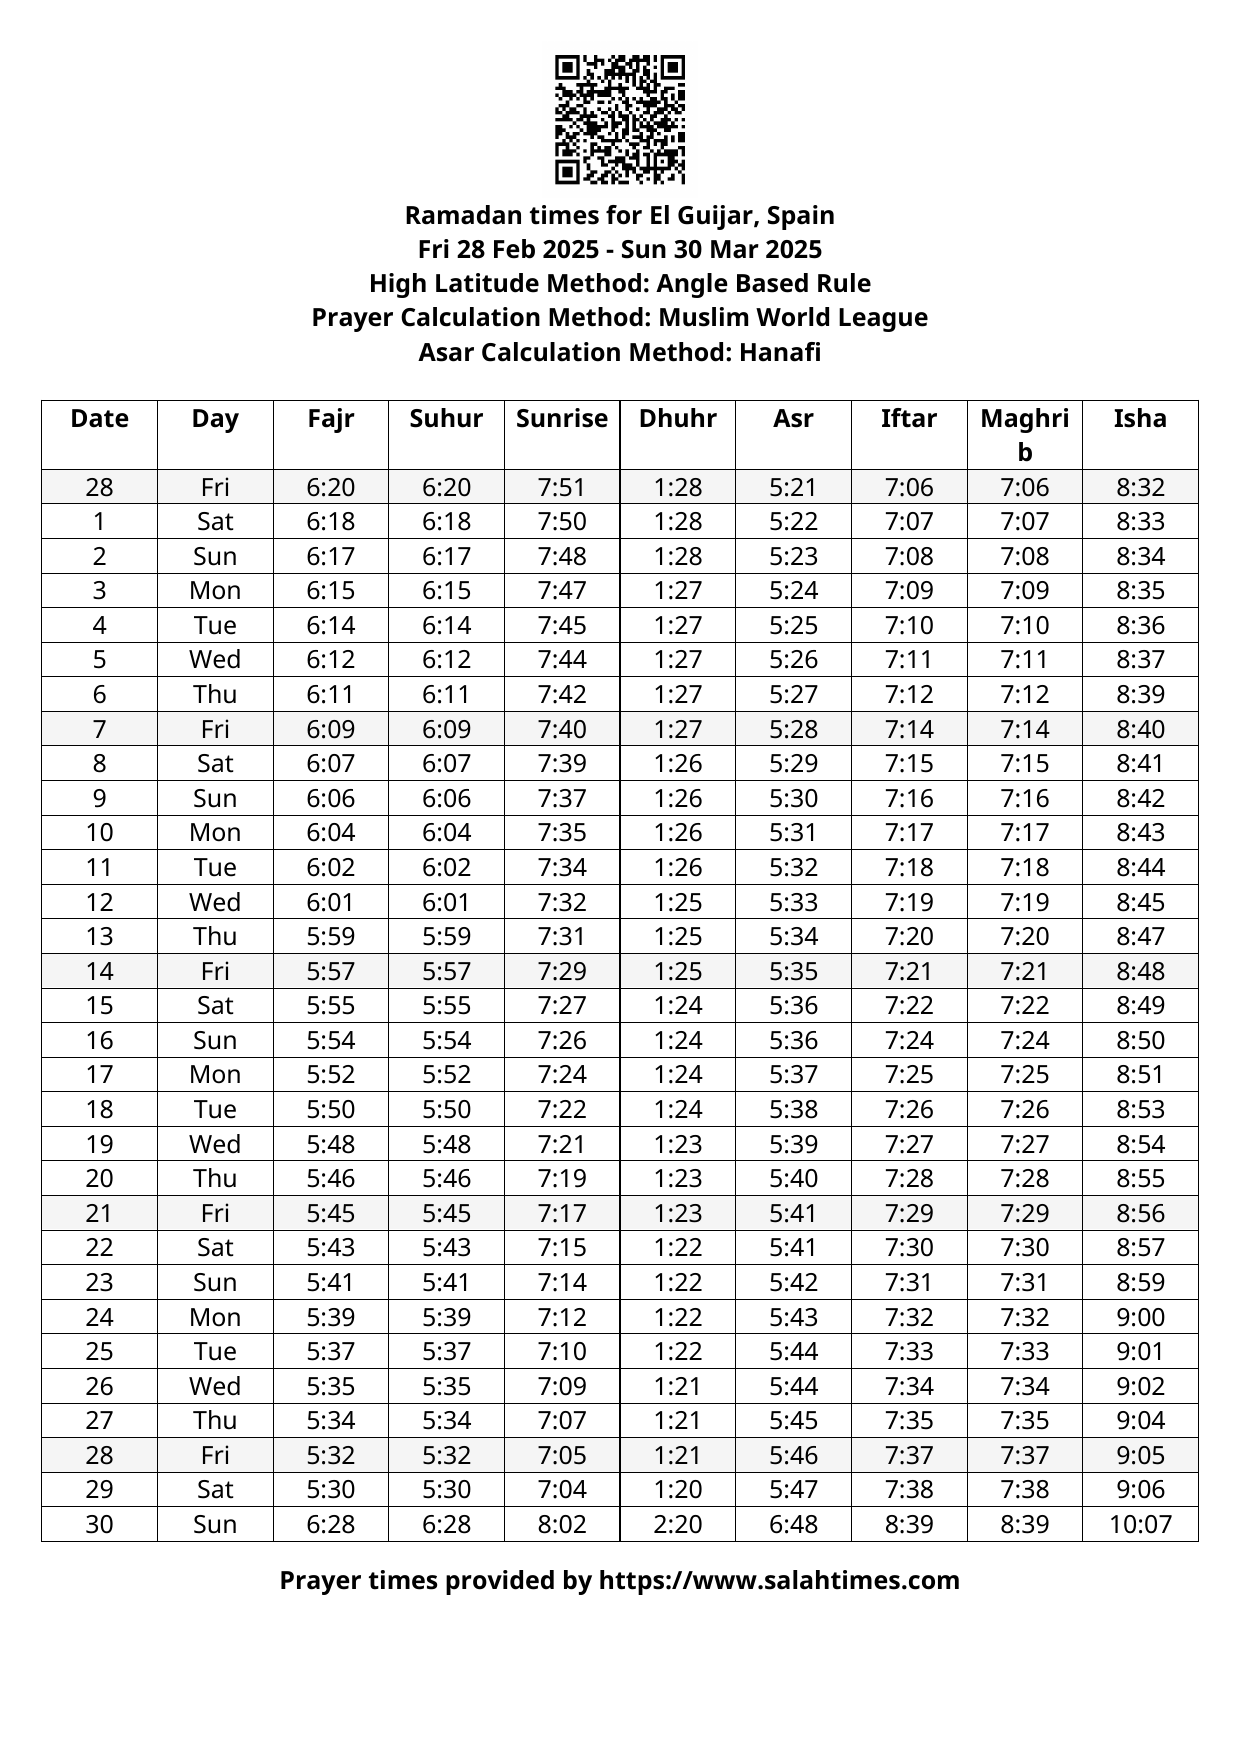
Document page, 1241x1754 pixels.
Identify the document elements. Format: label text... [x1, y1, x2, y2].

table_cell 1:27 [621, 574, 735, 607]
table_cell 5:48 [274, 1127, 388, 1160]
table_cell 8:48 [1083, 954, 1198, 987]
table_cell 7:48 [505, 539, 619, 572]
table_cell 5:28 [736, 712, 851, 745]
table_cell 1:26 [621, 746, 735, 780]
table_cell 5:52 [389, 1058, 504, 1091]
table_cell 8:40 [1083, 712, 1198, 745]
table_header Isha [1083, 401, 1198, 469]
table_cell 5:37 [274, 1334, 388, 1368]
table_cell 7:06 [852, 470, 967, 503]
table_cell 7:05 [505, 1438, 619, 1472]
table_cell 8:34 [1083, 539, 1198, 572]
table_cell 5:32 [736, 850, 851, 884]
table_cell 9 [42, 781, 157, 814]
table_cell 7:34 [968, 1369, 1082, 1402]
table_cell 11 [42, 850, 157, 884]
table_cell 8:42 [1083, 781, 1198, 814]
table_cell Wed [158, 1127, 273, 1160]
table_cell 1:24 [621, 989, 735, 1022]
table_cell Wed [158, 885, 273, 918]
table_cell 7:20 [852, 919, 967, 953]
table_cell 16 [42, 1023, 157, 1057]
table_cell 8:50 [1083, 1023, 1198, 1057]
table_header Suhur [389, 401, 504, 469]
table_cell 7:35 [505, 816, 619, 849]
table_cell 5:59 [389, 919, 504, 953]
table_cell Sun [158, 1265, 273, 1299]
table_cell 2:20 [621, 1507, 735, 1541]
table_cell 5:45 [736, 1404, 851, 1437]
table_cell Tue [158, 608, 273, 642]
table_cell 6:11 [389, 677, 504, 711]
table_cell 5:32 [389, 1438, 504, 1472]
table_cell Mon [158, 1300, 273, 1333]
table_cell 1:26 [621, 850, 735, 884]
table_cell 8:47 [1083, 919, 1198, 953]
table_cell Sun [158, 781, 273, 814]
table_cell 1:27 [621, 643, 735, 676]
table_cell 5:31 [736, 816, 851, 849]
table_cell 5:39 [736, 1127, 851, 1160]
table_cell 1:28 [621, 539, 735, 572]
table_cell 7:22 [505, 1092, 619, 1126]
table_cell 7:06 [968, 470, 1082, 503]
table_cell 6:14 [274, 608, 388, 642]
table_cell 26 [42, 1369, 157, 1402]
table_cell 5:29 [736, 746, 851, 780]
table_cell 8:36 [1083, 608, 1198, 642]
table_cell 7:38 [968, 1473, 1082, 1506]
table_cell 9:04 [1083, 1404, 1198, 1437]
table_cell 5:24 [736, 574, 851, 607]
table_cell 21 [42, 1196, 157, 1229]
table_cell 25 [42, 1334, 157, 1368]
table_cell Tue [158, 850, 273, 884]
table_cell 7:22 [968, 989, 1082, 1022]
table_cell 6:04 [274, 816, 388, 849]
table_cell 7:25 [968, 1058, 1082, 1091]
table_cell 19 [42, 1127, 157, 1160]
table_cell 30 [42, 1507, 157, 1541]
table_cell 17 [42, 1058, 157, 1091]
table_cell 7:21 [505, 1127, 619, 1160]
table_cell 1:22 [621, 1300, 735, 1333]
table_cell 5:39 [389, 1300, 504, 1333]
table_cell 8:49 [1083, 989, 1198, 1022]
table_cell 7:10 [852, 608, 967, 642]
table_cell Sat [158, 504, 273, 538]
table_cell 7:30 [968, 1231, 1082, 1264]
table_cell 7:32 [968, 1300, 1082, 1333]
table_cell 7:24 [968, 1023, 1082, 1057]
table_cell 7:11 [852, 643, 967, 676]
table_cell 7:42 [505, 677, 619, 711]
table_cell 5:48 [389, 1127, 504, 1160]
table_cell 5:27 [736, 677, 851, 711]
table_cell 8:44 [1083, 850, 1198, 884]
table_cell 22 [42, 1231, 157, 1264]
table_header Maghrib [968, 401, 1082, 469]
table_cell 7:18 [852, 850, 967, 884]
table_cell 5:54 [274, 1023, 388, 1057]
table_cell 8:56 [1083, 1196, 1198, 1229]
table_cell 5:43 [736, 1300, 851, 1333]
table_cell 5:33 [736, 885, 851, 918]
table_header Date [42, 401, 157, 469]
table_cell 7:24 [852, 1023, 967, 1057]
table_cell 10 [42, 816, 157, 849]
table_cell 18 [42, 1092, 157, 1126]
table_cell 8:02 [505, 1507, 619, 1541]
table_cell 28 [42, 470, 157, 503]
table_cell 1 [42, 504, 157, 538]
table_cell Fri [158, 954, 273, 987]
table_cell 6:12 [389, 643, 504, 676]
table_cell 5:41 [736, 1231, 851, 1264]
table_cell 8 [42, 746, 157, 780]
table_cell 7:09 [968, 574, 1082, 607]
table_cell Fri [158, 1438, 273, 1472]
table_cell 5:46 [736, 1438, 851, 1472]
table_cell Sun [158, 1507, 273, 1541]
table_cell 8:39 [968, 1507, 1082, 1541]
table_cell 5:36 [736, 989, 851, 1022]
table_cell 1:28 [621, 470, 735, 503]
table_cell 1:21 [621, 1369, 735, 1402]
table_cell 5:45 [274, 1196, 388, 1229]
table_cell 29 [42, 1473, 157, 1506]
text Asar Calculation Method: Hanafi [42, 334, 1198, 368]
table_cell 27 [42, 1404, 157, 1437]
table_cell Mon [158, 1058, 273, 1091]
table_cell 7:39 [505, 746, 619, 780]
table_cell 13 [42, 919, 157, 953]
table_cell 6:11 [274, 677, 388, 711]
table_cell 7:16 [852, 781, 967, 814]
table_cell 7:14 [968, 712, 1082, 745]
table_cell 6:28 [274, 1507, 388, 1541]
table_cell 1:24 [621, 1092, 735, 1126]
table_cell 7:21 [852, 954, 967, 987]
table_cell 7:12 [852, 677, 967, 711]
table_cell 6:04 [389, 816, 504, 849]
table_cell 7:20 [968, 919, 1082, 953]
picture [542, 41, 699, 198]
table_cell 7:19 [968, 885, 1082, 918]
table_cell 7:28 [968, 1161, 1082, 1195]
table_cell 20 [42, 1161, 157, 1195]
table_cell 7:19 [505, 1161, 619, 1195]
table_cell Tue [158, 1092, 273, 1126]
text Prayer times provided by https://www.salahtimes.com [42, 1563, 1198, 1597]
table_cell 6:28 [389, 1507, 504, 1541]
table_cell 6:14 [389, 608, 504, 642]
table_cell Sat [158, 1473, 273, 1506]
table_cell 7:15 [852, 746, 967, 780]
table_cell 5:55 [389, 989, 504, 1022]
table_cell 7:31 [505, 919, 619, 953]
table_cell 5:46 [274, 1161, 388, 1195]
table_cell 7:25 [852, 1058, 967, 1091]
table_cell 1:27 [621, 608, 735, 642]
table_cell 5:42 [736, 1265, 851, 1299]
table_cell 1:25 [621, 885, 735, 918]
table_cell 5:44 [736, 1369, 851, 1402]
table_cell 5:25 [736, 608, 851, 642]
table_cell 7:27 [968, 1127, 1082, 1160]
table_header Dhuhr [621, 401, 735, 469]
table_cell 7:10 [968, 608, 1082, 642]
table_cell 5:55 [274, 989, 388, 1022]
table_cell Fri [158, 470, 273, 503]
table_cell 7:10 [505, 1334, 619, 1368]
table_cell 6:12 [274, 643, 388, 676]
table_cell 7:40 [505, 712, 619, 745]
table_cell 5:50 [389, 1092, 504, 1126]
table_cell 5:41 [736, 1196, 851, 1229]
table_cell 7:07 [968, 504, 1082, 538]
table_cell 7:35 [968, 1404, 1082, 1437]
table_cell 8:39 [1083, 677, 1198, 711]
table_cell 5:50 [274, 1092, 388, 1126]
table_cell 7:44 [505, 643, 619, 676]
table_cell 6:02 [274, 850, 388, 884]
table_cell 5:22 [736, 504, 851, 538]
table_cell 7:50 [505, 504, 619, 538]
table_cell 6:01 [389, 885, 504, 918]
table_cell 7:07 [505, 1404, 619, 1437]
table_cell 5:44 [736, 1334, 851, 1368]
table_cell 7:12 [505, 1300, 619, 1333]
table_cell 8:57 [1083, 1231, 1198, 1264]
table_cell 14 [42, 954, 157, 987]
table_cell Thu [158, 1161, 273, 1195]
table_cell 5:38 [736, 1092, 851, 1126]
table_cell 5:54 [389, 1023, 504, 1057]
table_cell Fri [158, 712, 273, 745]
table_cell 5:35 [274, 1369, 388, 1402]
table_cell 7:28 [852, 1161, 967, 1195]
table_header Sunrise [505, 401, 619, 469]
table_cell 7:34 [852, 1369, 967, 1402]
table_cell 1:23 [621, 1127, 735, 1160]
table_cell Sat [158, 1231, 273, 1264]
table_cell 7:37 [968, 1438, 1082, 1472]
table_cell Mon [158, 574, 273, 607]
table_cell 6:18 [389, 504, 504, 538]
table_cell 6:09 [274, 712, 388, 745]
table_cell 6:17 [274, 539, 388, 572]
table_cell 7:15 [505, 1231, 619, 1264]
table_cell Fri [158, 1196, 273, 1229]
table_cell 1:27 [621, 677, 735, 711]
table_cell Sat [158, 989, 273, 1022]
table_cell Thu [158, 1404, 273, 1437]
table_cell 7:09 [505, 1369, 619, 1402]
table_cell 6:06 [274, 781, 388, 814]
table_cell 7:16 [968, 781, 1082, 814]
table_cell 8:54 [1083, 1127, 1198, 1160]
table_cell 7:14 [852, 712, 967, 745]
table_cell 7:08 [968, 539, 1082, 572]
table_cell 7:27 [505, 989, 619, 1022]
table_cell 8:41 [1083, 746, 1198, 780]
table_cell 9:01 [1083, 1334, 1198, 1368]
table_cell 5:43 [389, 1231, 504, 1264]
table_cell 7:11 [968, 643, 1082, 676]
table_cell 1:24 [621, 1058, 735, 1091]
table_cell 7:30 [852, 1231, 967, 1264]
table_cell 6:07 [274, 746, 388, 780]
table_cell 7:17 [852, 816, 967, 849]
table_cell 5:23 [736, 539, 851, 572]
table_cell 5:57 [274, 954, 388, 987]
table_cell 6:17 [389, 539, 504, 572]
table_cell 7:51 [505, 470, 619, 503]
table_cell 1:26 [621, 781, 735, 814]
table_cell 5:26 [736, 643, 851, 676]
table_cell 7:17 [505, 1196, 619, 1229]
table_cell 7:26 [505, 1023, 619, 1057]
table_cell 7:33 [968, 1334, 1082, 1368]
table_cell Sun [158, 539, 273, 572]
table_cell 7:32 [852, 1300, 967, 1333]
table_cell 5:57 [389, 954, 504, 987]
table_cell 7:27 [852, 1127, 967, 1160]
table_cell 1:26 [621, 816, 735, 849]
table_cell 1:27 [621, 712, 735, 745]
table_cell 6:20 [274, 470, 388, 503]
table_cell 7:04 [505, 1473, 619, 1506]
text Fri 28 Feb 2025 - Sun 30 Mar 2025 [42, 232, 1198, 266]
table_cell 6:02 [389, 850, 504, 884]
table_cell 7:35 [852, 1404, 967, 1437]
table_cell 7:38 [852, 1473, 967, 1506]
table_cell 7:19 [852, 885, 967, 918]
table_cell 5:40 [736, 1161, 851, 1195]
table_cell 7:33 [852, 1334, 967, 1368]
text Prayer Calculation Method: Muslim World League [42, 300, 1198, 334]
table_cell 5 [42, 643, 157, 676]
table_cell 8:35 [1083, 574, 1198, 607]
table_cell 5:35 [389, 1369, 504, 1402]
table_cell 7:29 [968, 1196, 1082, 1229]
table_cell 10:07 [1083, 1507, 1198, 1541]
table_cell 8:45 [1083, 885, 1198, 918]
table_cell 5:37 [389, 1334, 504, 1368]
text High Latitude Method: Angle Based Rule [42, 266, 1198, 300]
table_cell 8:53 [1083, 1092, 1198, 1126]
table_cell 6:18 [274, 504, 388, 538]
table_cell 7:12 [968, 677, 1082, 711]
table_cell 8:43 [1083, 816, 1198, 849]
table_cell 4 [42, 608, 157, 642]
table_cell 5:34 [736, 919, 851, 953]
table_cell 6:07 [389, 746, 504, 780]
table_cell 6:09 [389, 712, 504, 745]
table_cell 5:21 [736, 470, 851, 503]
table_cell 9:06 [1083, 1473, 1198, 1506]
table_cell 8:51 [1083, 1058, 1198, 1091]
table_cell 6:15 [274, 574, 388, 607]
table_cell Thu [158, 677, 273, 711]
table_cell 24 [42, 1300, 157, 1333]
text Ramadan times for El Guijar, Spain [42, 198, 1198, 232]
table_cell 5:59 [274, 919, 388, 953]
table_cell 7:08 [852, 539, 967, 572]
table_cell 7:24 [505, 1058, 619, 1091]
table_cell 6 [42, 677, 157, 711]
table_cell Wed [158, 643, 273, 676]
table_cell 1:22 [621, 1334, 735, 1368]
table_cell 1:23 [621, 1161, 735, 1195]
table_cell Sat [158, 746, 273, 780]
table_cell 7:45 [505, 608, 619, 642]
table_cell 5:41 [274, 1265, 388, 1299]
table_cell 1:20 [621, 1473, 735, 1506]
table_cell 5:45 [389, 1196, 504, 1229]
table_cell 5:46 [389, 1161, 504, 1195]
table_cell 23 [42, 1265, 157, 1299]
table_cell 6:01 [274, 885, 388, 918]
table_cell 8:55 [1083, 1161, 1198, 1195]
table_cell 7:18 [968, 850, 1082, 884]
table_cell Mon [158, 816, 273, 849]
table_cell 1:22 [621, 1265, 735, 1299]
table_cell 5:43 [274, 1231, 388, 1264]
table_cell 1:25 [621, 954, 735, 987]
table_cell 3 [42, 574, 157, 607]
table_cell 7:22 [852, 989, 967, 1022]
table_header Iftar [852, 401, 967, 469]
table_cell 6:15 [389, 574, 504, 607]
table_cell 7:34 [505, 850, 619, 884]
table_cell 7:17 [968, 816, 1082, 849]
table_cell Sun [158, 1023, 273, 1057]
table_header Asr [736, 401, 851, 469]
table_cell 5:52 [274, 1058, 388, 1091]
table_cell 7:26 [852, 1092, 967, 1126]
table_cell 5:30 [389, 1473, 504, 1506]
table_cell Tue [158, 1334, 273, 1368]
table_cell 5:34 [274, 1404, 388, 1437]
table_header Fajr [274, 401, 388, 469]
table_cell 5:32 [274, 1438, 388, 1472]
table_cell 12 [42, 885, 157, 918]
table_cell 1:28 [621, 504, 735, 538]
table_cell 6:06 [389, 781, 504, 814]
table_cell 5:30 [736, 781, 851, 814]
table_cell 5:35 [736, 954, 851, 987]
table_cell 1:21 [621, 1404, 735, 1437]
table_cell Wed [158, 1369, 273, 1402]
table_cell 6:20 [389, 470, 504, 503]
table_cell 7:09 [852, 574, 967, 607]
table_cell 1:22 [621, 1231, 735, 1264]
table_cell 7:37 [505, 781, 619, 814]
table_cell 7:31 [968, 1265, 1082, 1299]
table_cell 5:37 [736, 1058, 851, 1091]
table_cell 7:32 [505, 885, 619, 918]
table_header Day [158, 401, 273, 469]
table_cell 9:02 [1083, 1369, 1198, 1402]
table_cell 7 [42, 712, 157, 745]
table_cell 6:48 [736, 1507, 851, 1541]
table_cell 5:36 [736, 1023, 851, 1057]
table_cell 1:21 [621, 1438, 735, 1472]
table_cell 8:32 [1083, 470, 1198, 503]
table_cell 7:29 [852, 1196, 967, 1229]
table_cell 2 [42, 539, 157, 572]
table_cell 9:00 [1083, 1300, 1198, 1333]
table_cell 7:29 [505, 954, 619, 987]
table_cell 8:37 [1083, 643, 1198, 676]
table_cell 7:31 [852, 1265, 967, 1299]
table_cell 8:59 [1083, 1265, 1198, 1299]
table_cell 5:39 [274, 1300, 388, 1333]
table_cell 7:07 [852, 504, 967, 538]
table_cell 7:37 [852, 1438, 967, 1472]
table_cell 1:24 [621, 1023, 735, 1057]
table_cell 5:34 [389, 1404, 504, 1437]
table_cell 5:41 [389, 1265, 504, 1299]
table_cell 28 [42, 1438, 157, 1472]
table_cell 5:47 [736, 1473, 851, 1506]
table_cell 9:05 [1083, 1438, 1198, 1472]
table_cell 5:30 [274, 1473, 388, 1506]
table_cell 7:47 [505, 574, 619, 607]
table_cell 1:23 [621, 1196, 735, 1229]
table_cell 8:33 [1083, 504, 1198, 538]
table_cell 7:21 [968, 954, 1082, 987]
table_cell 7:15 [968, 746, 1082, 780]
table_cell Thu [158, 919, 273, 953]
table_cell 15 [42, 989, 157, 1022]
table_cell 7:14 [505, 1265, 619, 1299]
table_cell 1:25 [621, 919, 735, 953]
table_cell 7:26 [968, 1092, 1082, 1126]
table_cell 8:39 [852, 1507, 967, 1541]
